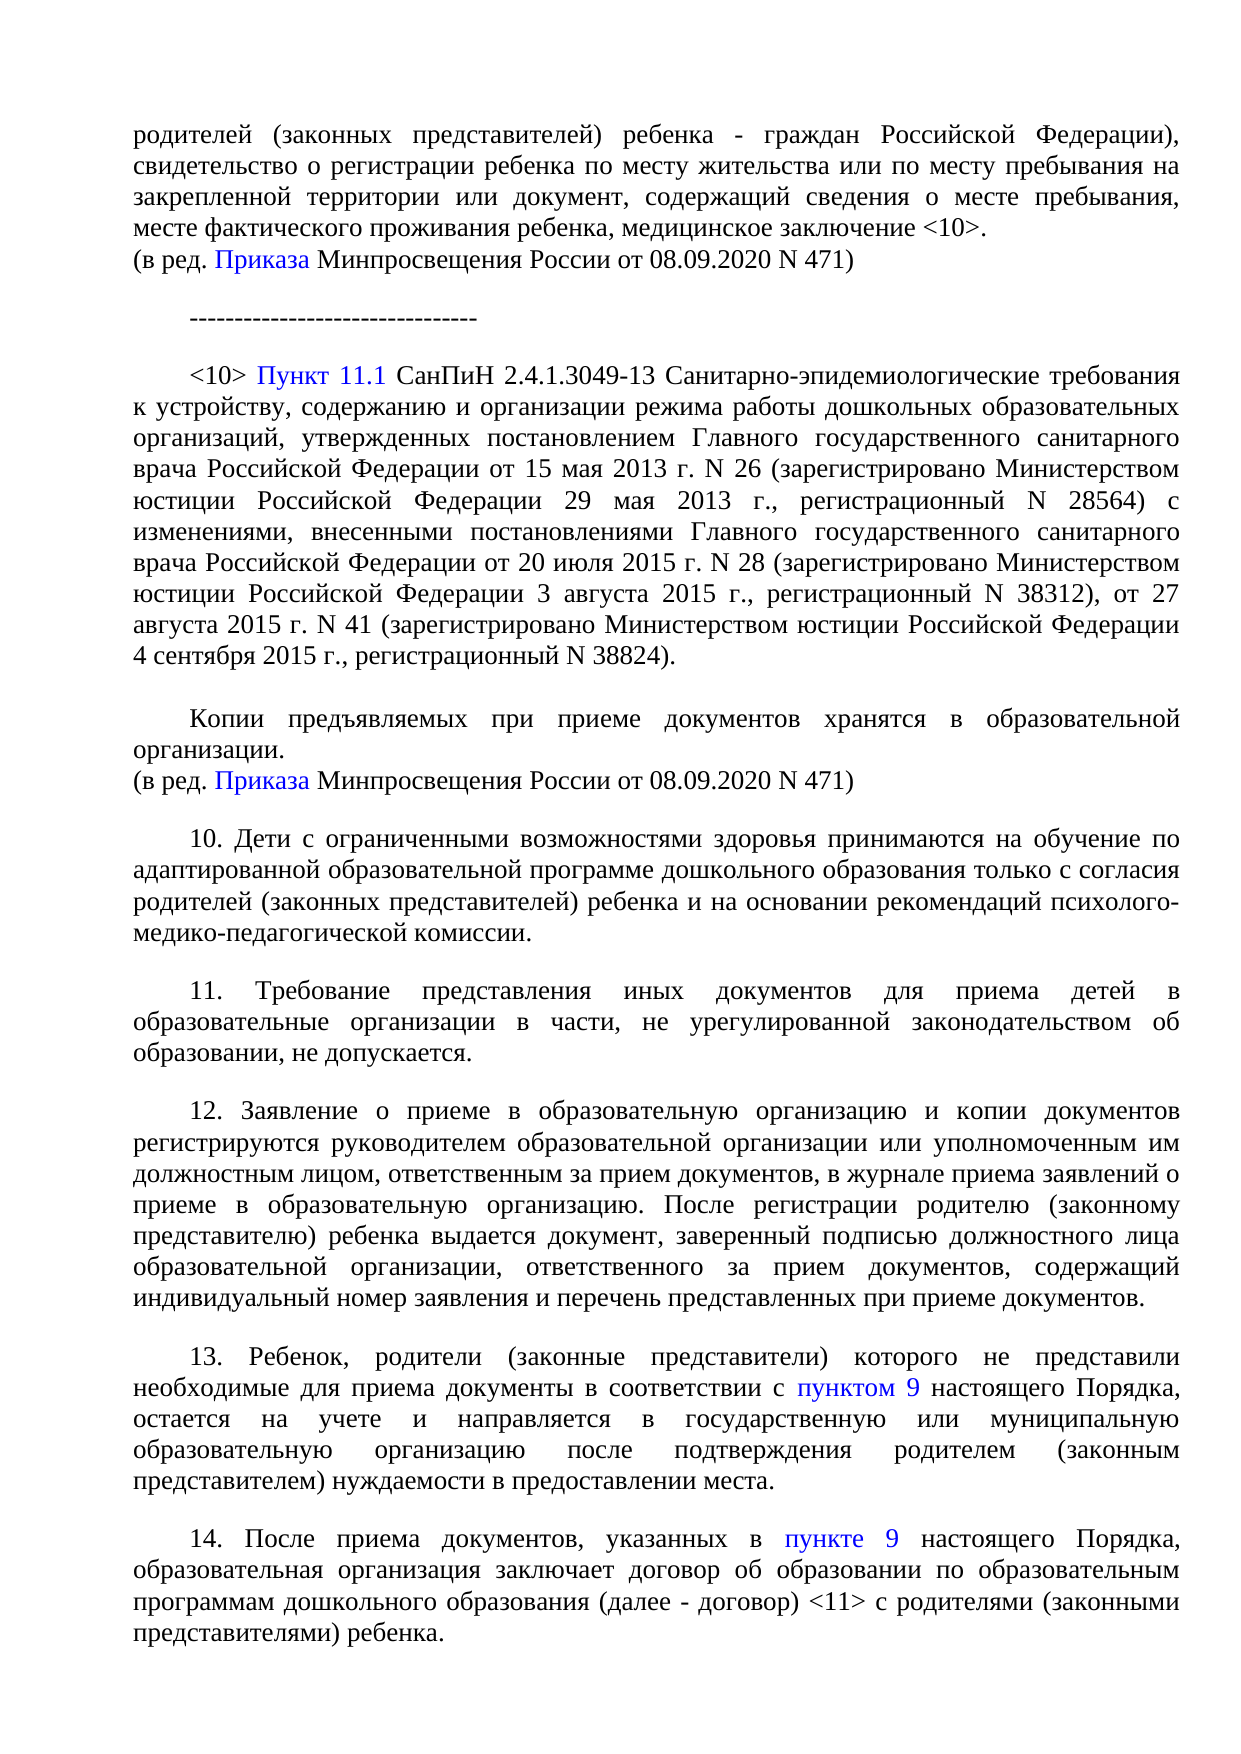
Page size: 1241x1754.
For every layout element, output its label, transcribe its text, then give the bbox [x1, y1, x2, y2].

text 12. Заявление о приеме в образовательную организацию и копии документов регистрируются руководителем образовательной организации или уполномоченным им должностным лицом, ответственным за прием документов, в журнале приема заявлений о приеме в образовательную организацию. После регистрации родителю (законному представителю) ребенка выдается документ, заверенный подписью должностного лица образовательной организации, ответственного за прием документов, содержащий индивидуальный номер заявления и перечень представленных при приеме документов. [133, 1094, 1181, 1312]
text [133, 118, 1181, 243]
text 10. Дети с ограниченными возможностями здоровья принимаются на обучение по адаптированной образовательной программе дошкольного образования только с согласия родителей (законных представителей) ребенка и на основании рекомендаций психолого-медико-педагогической комиссии. [133, 822, 1181, 947]
text Копии предъявляемых при приеме документов хранятся в образовательной организации. [133, 702, 1181, 764]
text -------------------------------- [133, 301, 1181, 332]
text 11. Требование представления иных документов для приема детей в образовательные организации в части, не урегулированной законодательством об образовании, не допускается. [133, 974, 1181, 1067]
text 14. После приема документов, указанных в пункте 9 настоящего Порядка, образовательная организация заключает договор об образовании по образовательным программам дошкольного образования (далее - договор) <11> с родителями (законными представителями) ребенка. [133, 1522, 1181, 1647]
text 13. Ребенок, родители (законные представители) которого не представили необходимые для приема документы в соответствии с пунктом 9 настоящего Порядка, остается на учете и направляется в государственную или муниципальную образовательную организацию после подтверждения родителем (законным представителем) нуждаемости в предоставлении места. [133, 1339, 1181, 1495]
text (в ред. Приказа Минпросвещения России от 08.09.2020 N 471) [133, 764, 1181, 795]
text <10> Пункт 11.1 СанПиН 2.4.1.3049-13 Санитарно-эпидемиологические требования к устройству, содержанию и организации режима работы дошкольных образовательных организаций, утвержденных постановлением Главного государственного санитарного врача Российской Федерации от 15 мая 2013 г. N 26 (зарегистрировано Министерством юстиции Российской Федерации 29 мая 2013 г., регистрационный N 28564) с изменениями, внесенными постановлениями Главного государственного санитарного врача Российской Федерации от 20 июля 2015 г. N 28 (зарегистрировано Министерством юстиции Российской Федерации 3 августа 2015 г., регистрационный N 38312), от 27 августа 2015 г. N 41 (зарегистрировано Министерством юстиции Российской Федерации 4 сентября 2015 г., регистрационный N 38824). [133, 359, 1181, 671]
text (в ред. Приказа Минпросвещения России от 08.09.2020 N 471) [133, 243, 1181, 274]
